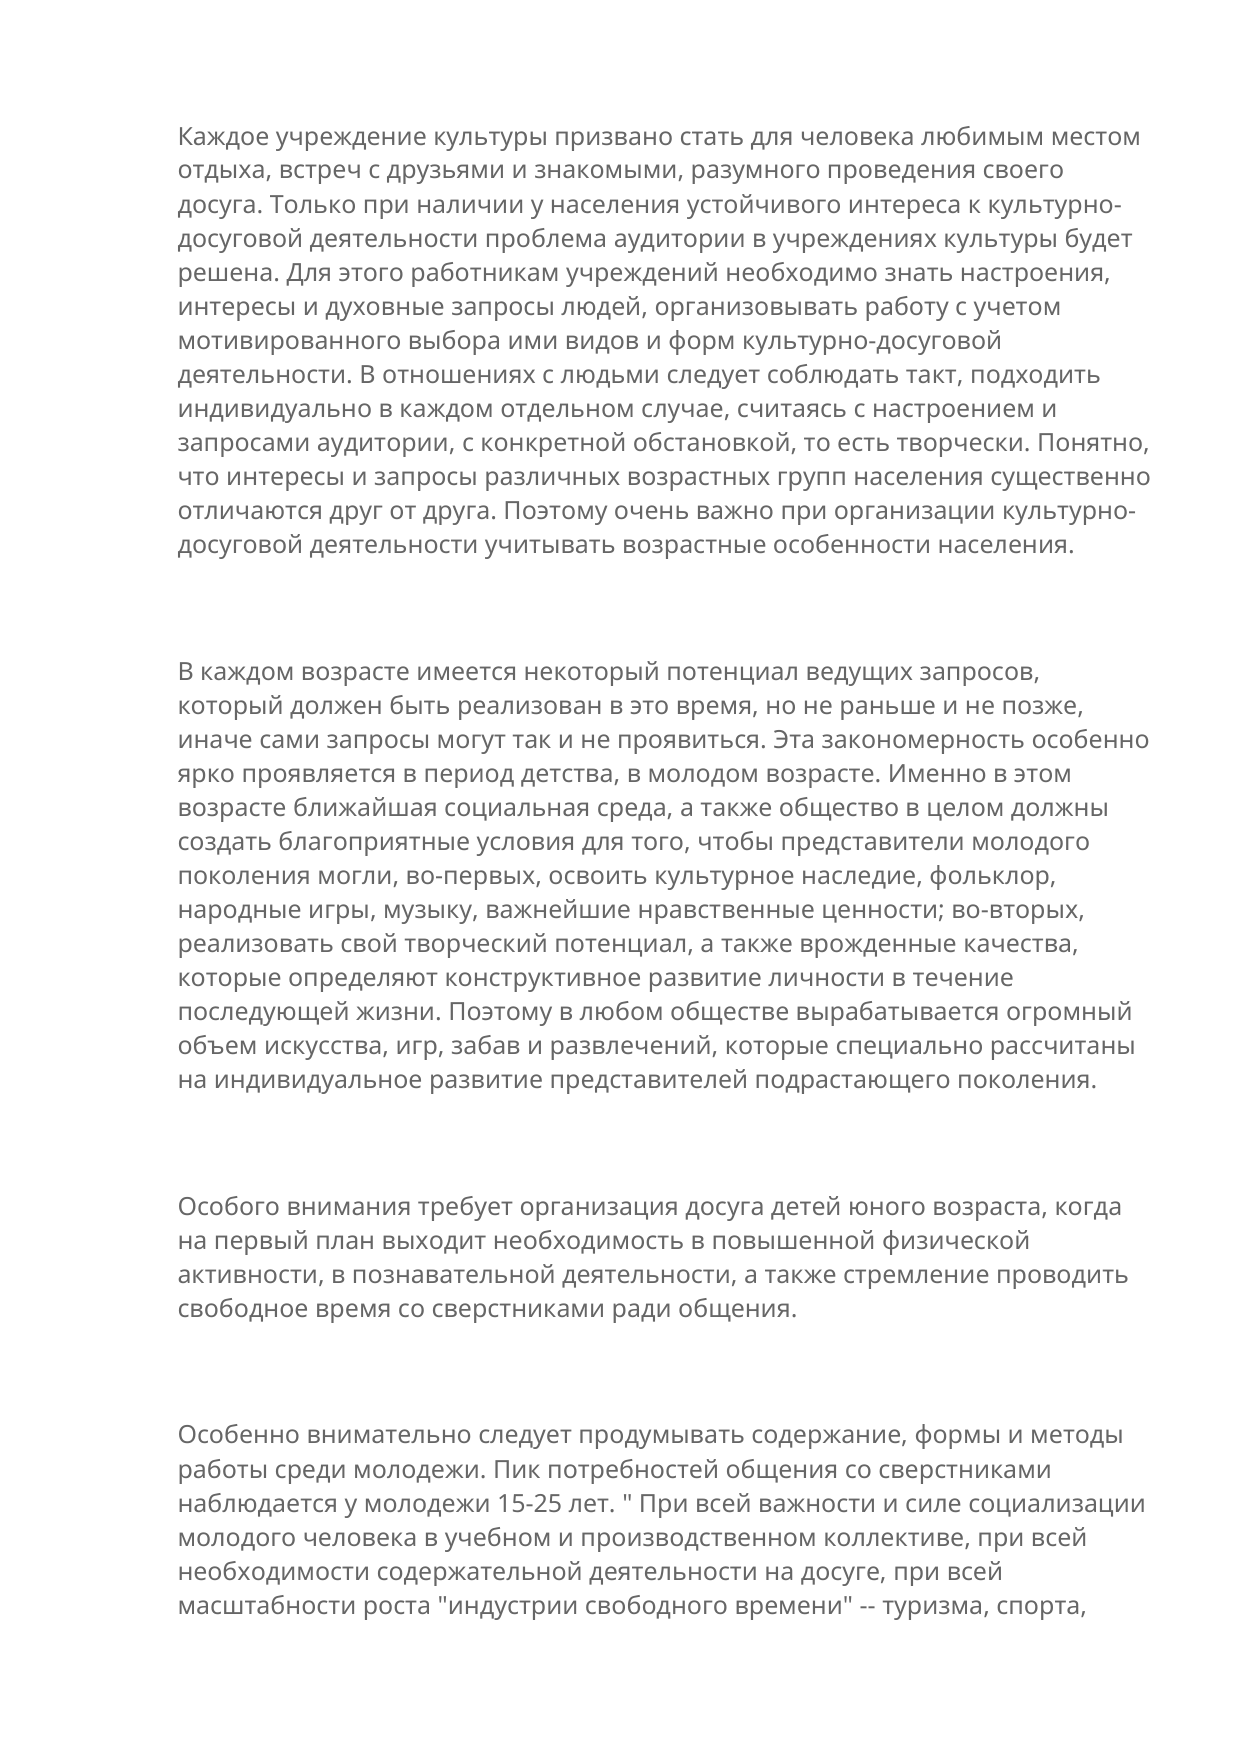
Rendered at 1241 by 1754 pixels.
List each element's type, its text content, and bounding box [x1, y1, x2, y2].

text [177, 1417, 1152, 1622]
text Особого внимания требует организация досуга детей юного возраста, когда на первый план выходит необходимость в повышенной физической активности, в познавательной деятельности, а также стремление проводить свободное время со сверстниками ради общения. [177, 1188, 1152, 1325]
text Каждое учреждение культуры призвано стать для человека любимым местом отдыха, встреч с друзьями и знакомыми, разумного проведения своего досуга. Только при наличии у населения устойчивого интереса к культурно-досуговой деятельности проблема аудитории в учреждениях культуры будет решена. Для этого работникам учреждений необходимо знать настроения, интересы и духовные запросы людей, организовывать работу с учетом мотивированного выбора ими видов и форм культурно-досуговой деятельности. В отношениях с людьми следует соблюдать такт, подходить индивидуально в каждом отдельном случае, считаясь с настроением и запросами аудитории, с конкретной обстановкой, то есть творчески. Понятно, что интересы и запросы различных возрастных групп населения существенно отличаются друг от друга. Поэтому очень важно при организации культурно-досуговой деятельности учитывать возрастные особенности населения. [177, 118, 1152, 561]
text В каждом возрасте имеется некоторый потенциал ведущих запросов, который должен быть реализован в это время, но не раньше и не позже, иначе сами запросы могут так и не проявиться. Эта закономерность особенно ярко проявляется в период детства, в молодом возрасте. Именно в этом возрасте ближайшая социальная среда, а также общество в целом должны создать благоприятные условия для того, чтобы представители молодого поколения могли, во-первых, освоить культурное наследие, фольклор, народные игры, музыку, важнейшие нравственные ценности; во-вторых, реализовать свой творческий потенциал, а также врожденные качества, которые определяют конструктивное развитие личности в течение последующей жизни. Поэтому в любом обществе вырабатывается огромный объем искусства, игр, забав и развлечений, которые специально рассчитаны на индивидуальное развитие представителей подрастающего поколения. [177, 653, 1152, 1096]
